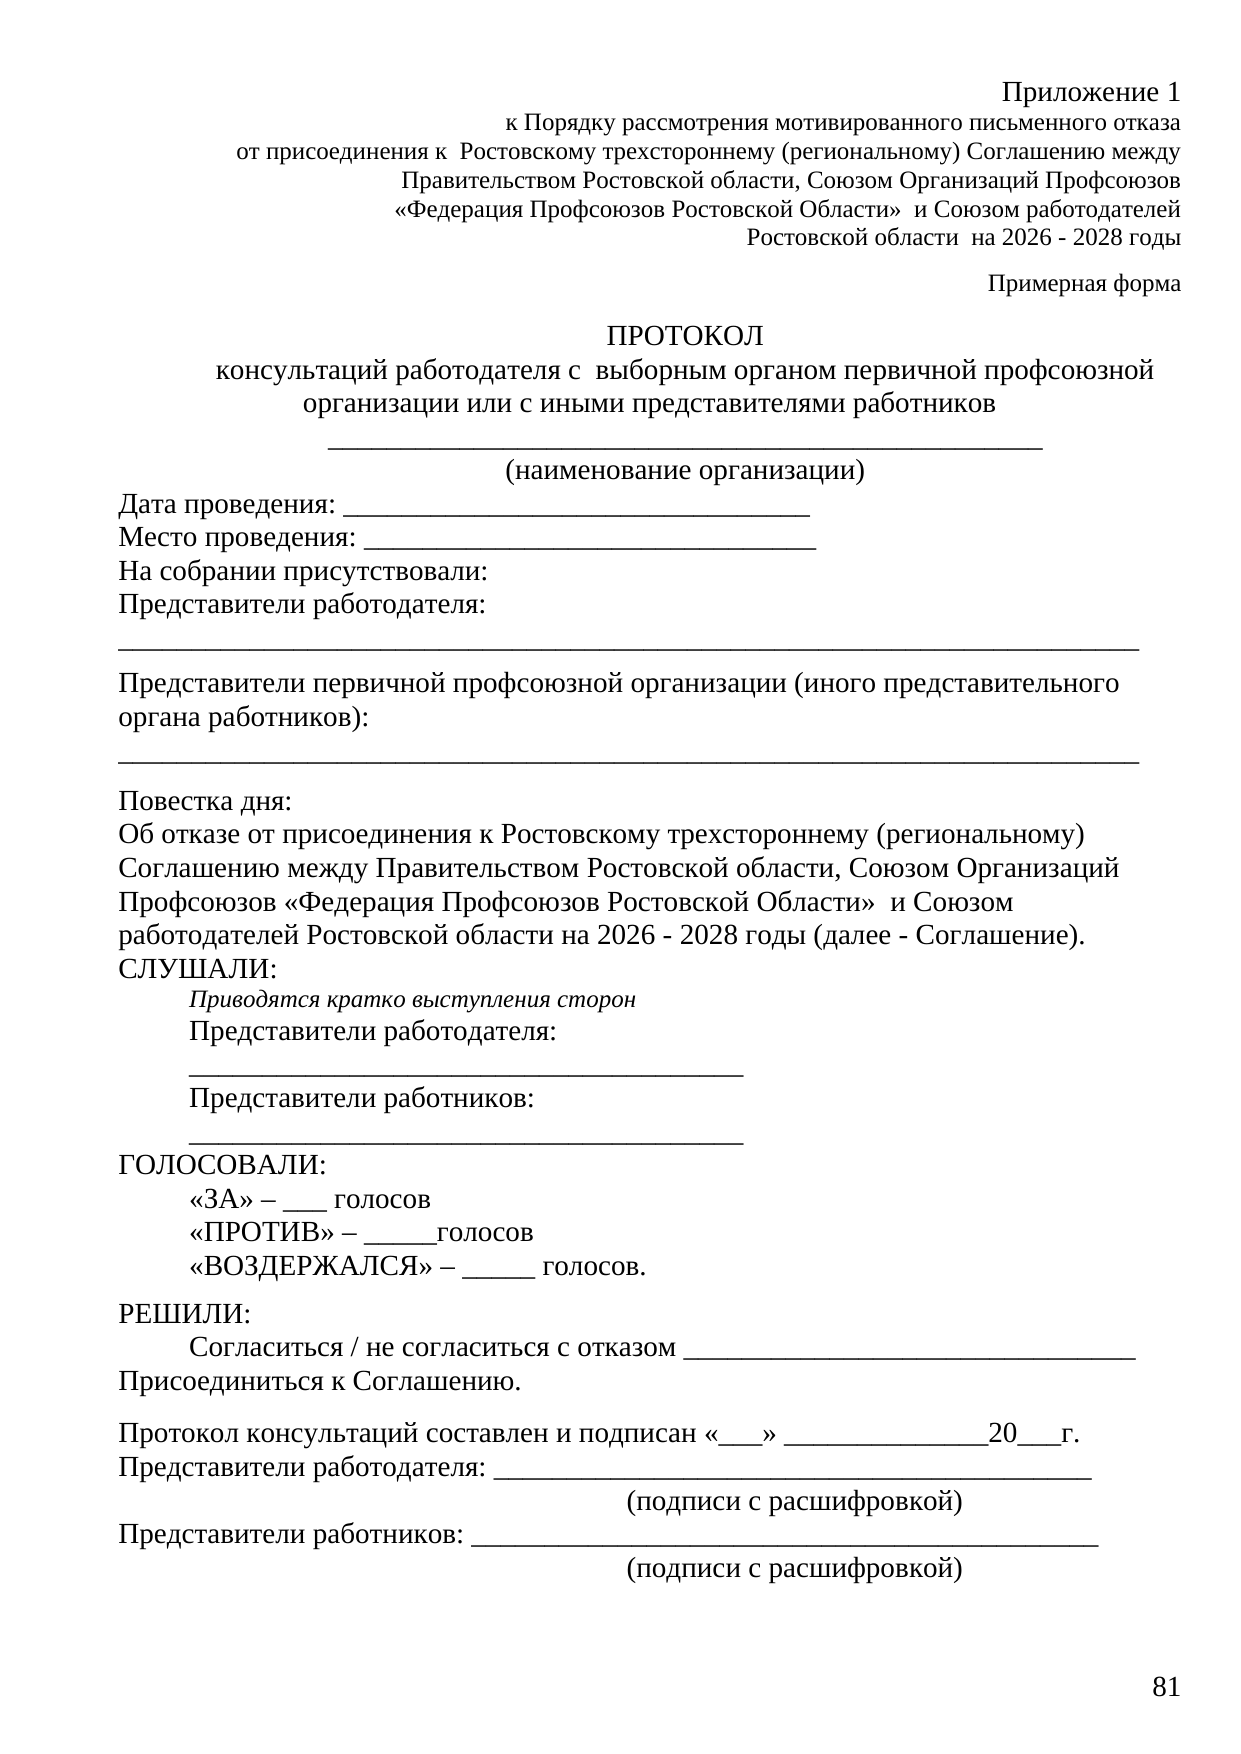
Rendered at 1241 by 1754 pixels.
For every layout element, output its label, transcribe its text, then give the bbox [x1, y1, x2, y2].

text Примерная форма [118, 268, 1181, 297]
text к Порядку рассмотрения мотивированного письменного отказа [118, 107, 1181, 136]
text РЕШИЛИ: [118, 1296, 1181, 1329]
text (наименование организации) [118, 452, 1181, 486]
text На собрании присутствовали: [118, 553, 1181, 587]
text Дата проведения: ________________________________ [118, 486, 1181, 519]
text консультаций работодателя с выборным органом первичной профсоюзной организации или с иными представителями работников [118, 352, 1181, 419]
text Согласиться / не согласиться с отказом _______________________________ [118, 1329, 1181, 1363]
text Приложение 1 [118, 74, 1181, 107]
text (подписи с расшифровкой) [118, 1483, 1181, 1516]
text «ВОЗДЕРЖАЛСЯ» – _____ голосов. [118, 1248, 1181, 1281]
text _________________________________________________ [118, 419, 1181, 452]
text ______________________________________ [118, 1047, 1181, 1080]
text ГОЛОСОВАЛИ: [118, 1147, 1181, 1181]
text Представители работодателя: [118, 587, 1181, 620]
text «Федерация Профсоюзов Ростовской Области» и Союзом работодателей [118, 194, 1181, 222]
text Место проведения: _______________________________ [118, 519, 1181, 553]
text Присоединиться к Соглашению. [118, 1363, 1181, 1396]
text «ПРОТИВ» – _____голосов [118, 1214, 1181, 1248]
text Об отказе от присоединения к Ростовскому трехстороннему (региональному) Соглашению между Правительством Ростовской области, Союзом Организаций Профсоюзов «Федерация Профсоюзов Ростовской Области» и Союзом работодателей Ростовской области на 2026 - 2028 годы (далее - Соглашение). [118, 817, 1181, 951]
text Представители работодателя: [118, 1013, 1181, 1047]
text Представители первичной профсоюзной организации (иного представительного органа работников): [118, 666, 1181, 733]
text Протокол консультаций составлен и подписан «___» ______________20___г. [118, 1416, 1181, 1449]
text «ЗА» – ___ голосов [118, 1181, 1181, 1214]
text Представители работников: [118, 1080, 1181, 1114]
text ______________________________________ [118, 1114, 1181, 1147]
text (подписи с расшифровкой) [118, 1550, 1181, 1583]
text от присоединения к Ростовскому трехстороннему (региональному) Соглашению между [118, 136, 1181, 165]
text Представители работников: ___________________________________________ [118, 1516, 1181, 1550]
text ______________________________________________________________________ [118, 733, 1181, 766]
text ______________________________________________________________________ [118, 620, 1181, 654]
text СЛУШАЛИ: [118, 951, 1181, 984]
text Ростовской области на 2026 - 2028 годы [118, 222, 1181, 251]
text Повестка дня: [118, 783, 1181, 817]
text ПРОТОКОЛ [118, 318, 1181, 352]
text Приводятся кратко выступления сторон [118, 984, 1181, 1013]
text Правительством Ростовской области, Союзом Организаций Профсоюзов [118, 165, 1181, 194]
text Представители работодателя: _________________________________________ [118, 1449, 1181, 1483]
